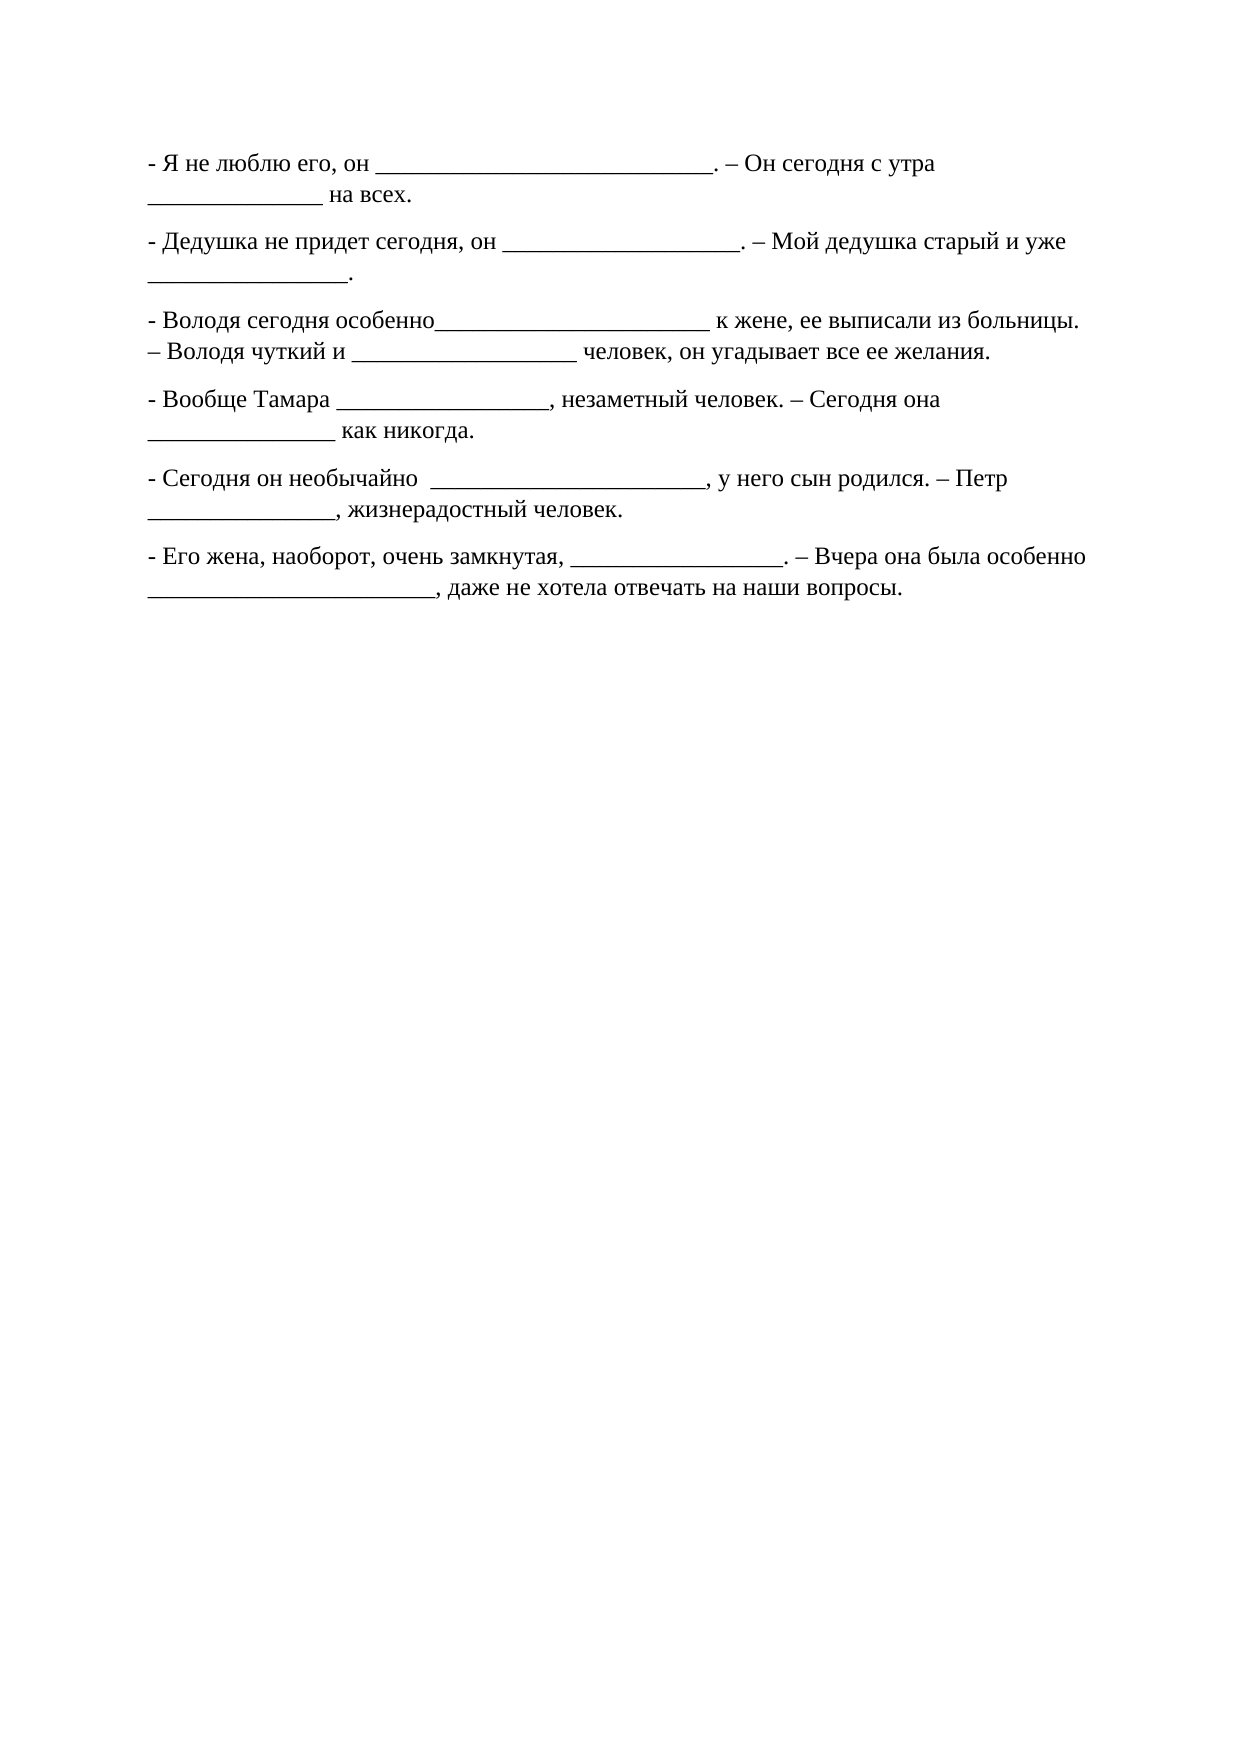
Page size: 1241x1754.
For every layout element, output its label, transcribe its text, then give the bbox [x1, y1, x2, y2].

text - Вообще Тамара _________________, незаметный человек. – Сегодня она _______________ как никогда. [148, 384, 1093, 444]
text - Его жена, наоборот, очень замкнутая, _________________. – Вчера она была особенно _______________________, даже не хотела отвечать на наши вопросы. [148, 541, 1093, 601]
text - Я не люблю его, он ___________________________. – Он сегодня с утра ______________ на всех. [148, 148, 1093, 207]
text - Володя сегодня особенно______________________ к жене, ее выписали из больницы. – Володя чуткий и __________________ человек, он угадывает все ее желания. [148, 305, 1093, 365]
text - Сегодня он необычайно ______________________, у него сын родился. – Петр _______________, жизнерадостный человек. [148, 463, 1093, 522]
text - Дедушка не придет сегодня, он ___________________. – Мой дедушка стaрый и уже ________________. [148, 226, 1093, 286]
